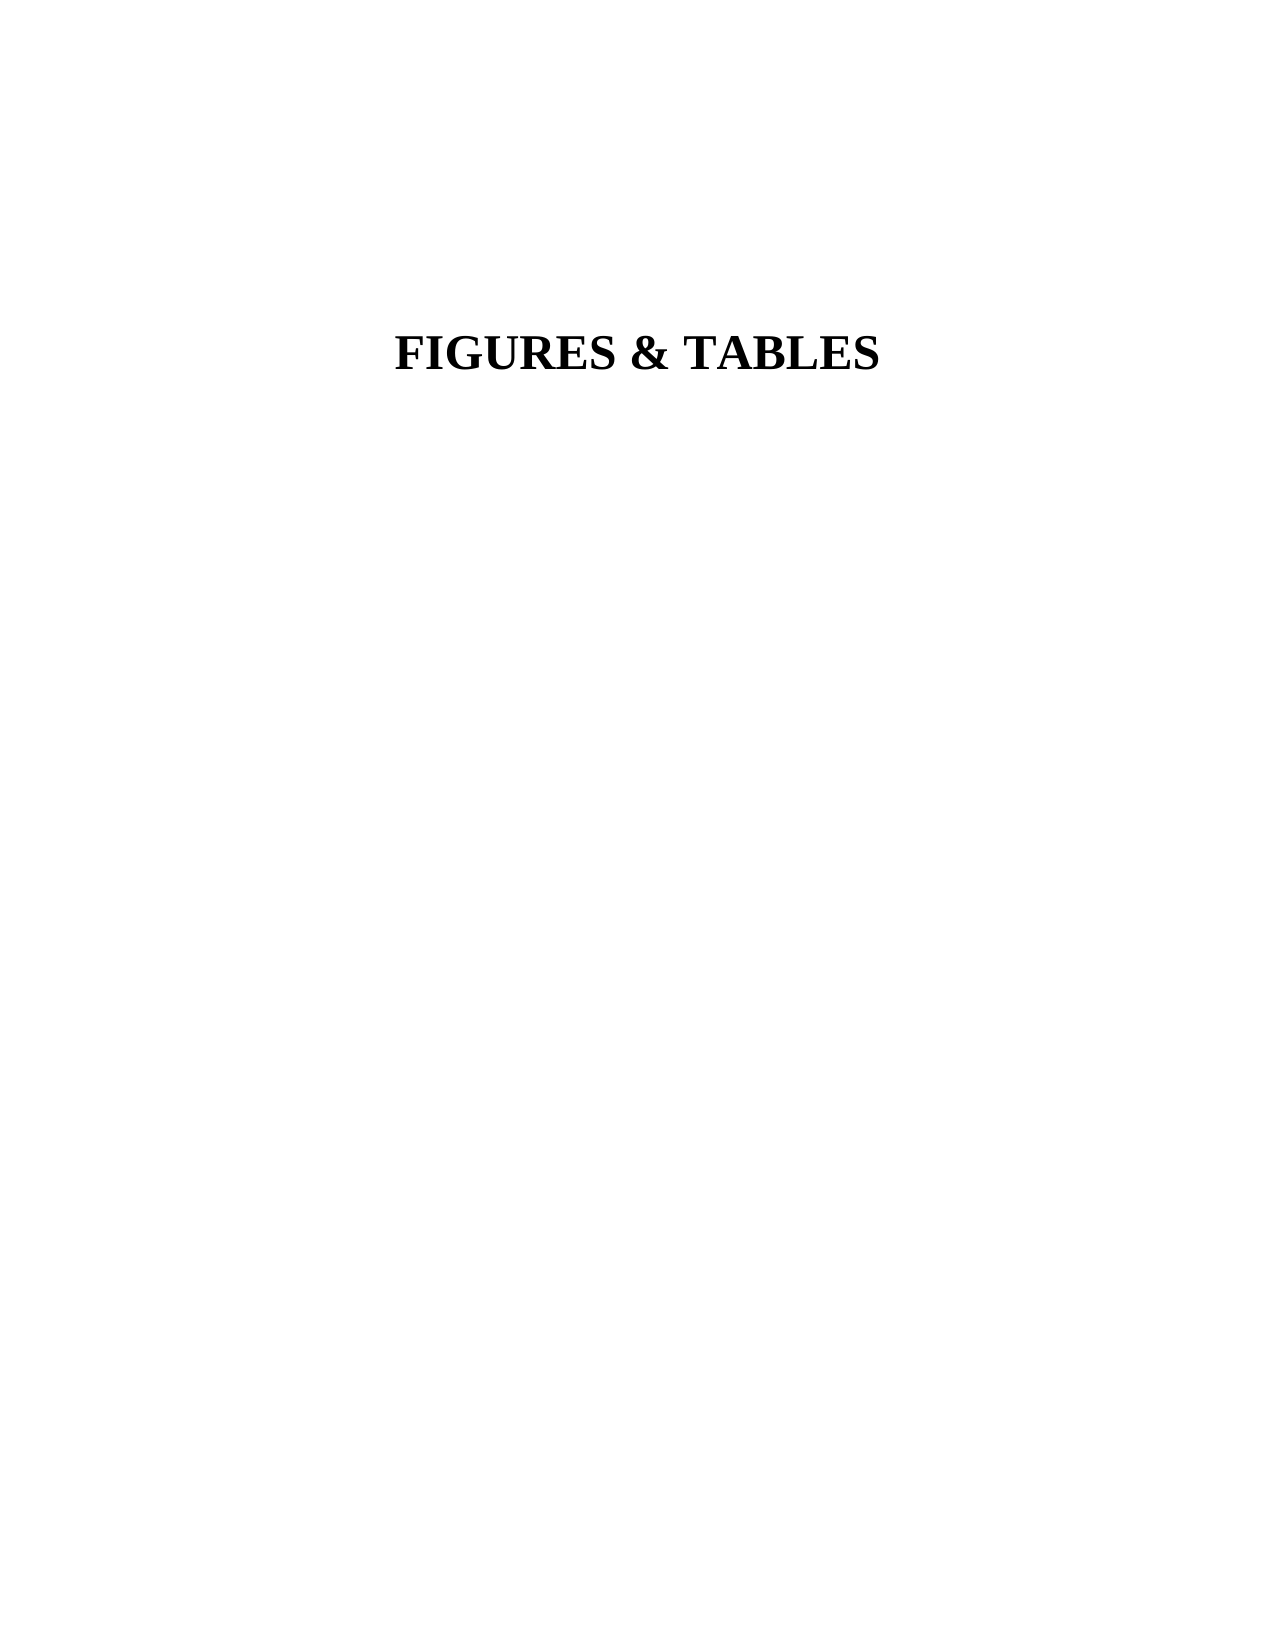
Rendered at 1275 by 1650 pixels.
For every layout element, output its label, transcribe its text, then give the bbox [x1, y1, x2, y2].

text FIGURES & TABLES [187, 322, 1087, 380]
